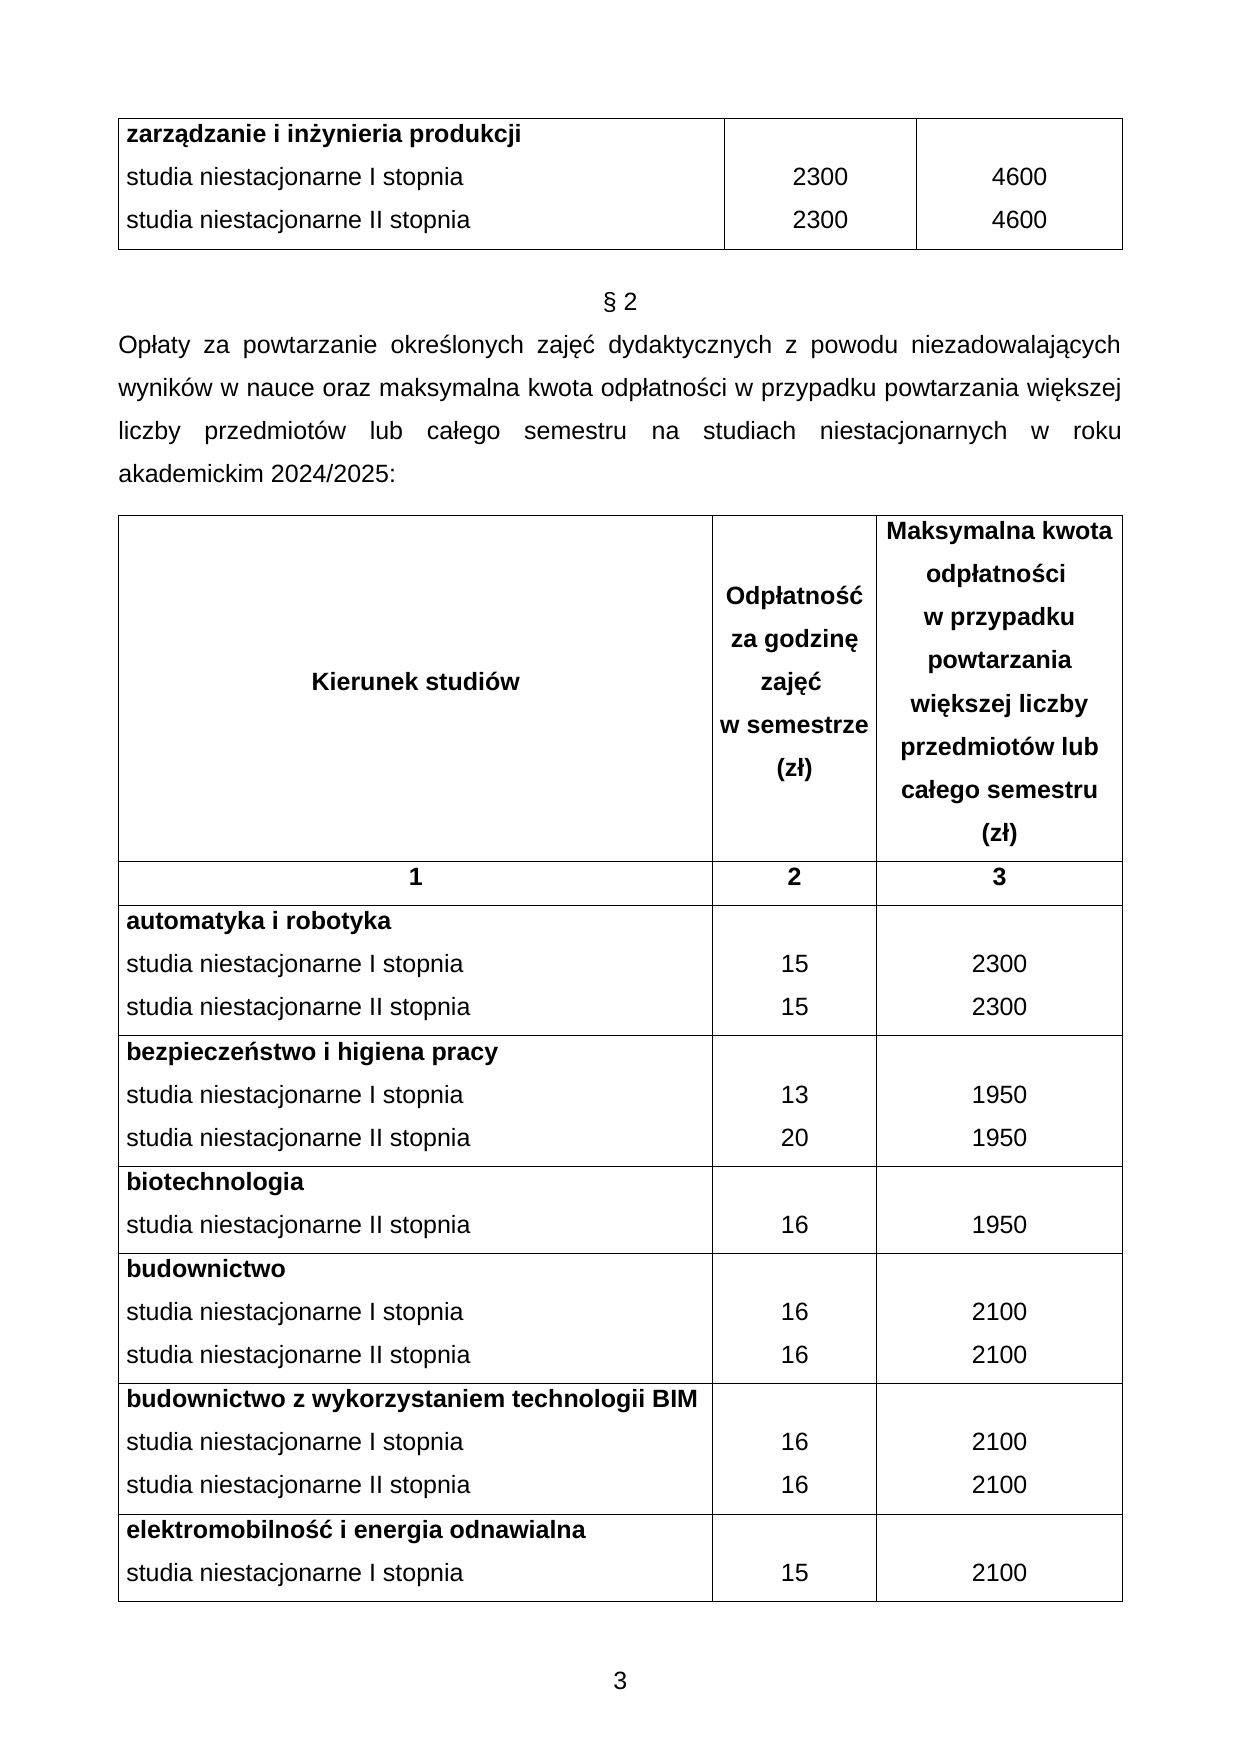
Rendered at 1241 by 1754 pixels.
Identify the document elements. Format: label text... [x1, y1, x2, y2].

table_cell 2100 [877, 1515, 1122, 1601]
table_cell 4600 4600 [917, 119, 1122, 248]
table_header Maksymalna kwota odpłatności w przypadku powtarzania większej liczby przedmiotów lub całego semestru (zł) [877, 516, 1122, 861]
table_cell 15 [713, 1515, 876, 1601]
table_cell 2100 2100 [877, 1384, 1122, 1513]
table_cell 2300 2300 [725, 119, 916, 248]
table_cell 1 [119, 862, 712, 905]
table_cell 15 15 [713, 906, 876, 1035]
table_cell 16 16 [713, 1384, 876, 1513]
table_cell elektromobilność i energia odnawialna studia niestacjonarne I stopnia [119, 1515, 712, 1601]
table_cell budownictwo z wykorzystaniem technologii BIM studia niestacjonarne I stopnia studia niestacjonarne II stopnia [119, 1384, 712, 1513]
table_cell 3 [877, 862, 1122, 905]
table_header Odpłatność za godzinę zajęć w semestrze (zł) [713, 516, 876, 861]
table_cell 13 20 [713, 1036, 876, 1166]
text Opłaty za powtarzanie określonych zajęć dydaktycznych z powodu niezadowalających wyników w nauce oraz maksymalna kwota odpłatności w przypadku powtarzania większej liczby przedmiotów lub całego semestru na studiach niestacjonarnych w roku akademickim 2024/2025: [118, 330, 1122, 488]
text § 2 [118, 287, 1122, 316]
table_cell 2100 2100 [877, 1254, 1122, 1383]
table_header Kierunek studiów [119, 516, 712, 861]
table_cell 1950 1950 [877, 1036, 1122, 1166]
table_cell 16 16 [713, 1254, 876, 1383]
table_cell zarządzanie i inżynieria produkcji studia niestacjonarne I stopnia studia niestacjonarne II stopnia [119, 119, 724, 248]
table_cell bezpieczeństwo i higiena pracy studia niestacjonarne I stopnia studia niestacjonarne II stopnia [119, 1036, 712, 1166]
table_cell budownictwo studia niestacjonarne I stopnia studia niestacjonarne II stopnia [119, 1254, 712, 1383]
table_cell 1950 [877, 1167, 1122, 1253]
table_cell biotechnologia studia niestacjonarne II stopnia [119, 1167, 712, 1253]
table_cell 16 [713, 1167, 876, 1253]
table_cell automatyka i robotyka studia niestacjonarne I stopnia studia niestacjonarne II stopnia [119, 906, 712, 1035]
table_cell 2300 2300 [877, 906, 1122, 1035]
table_cell 2 [713, 862, 876, 905]
